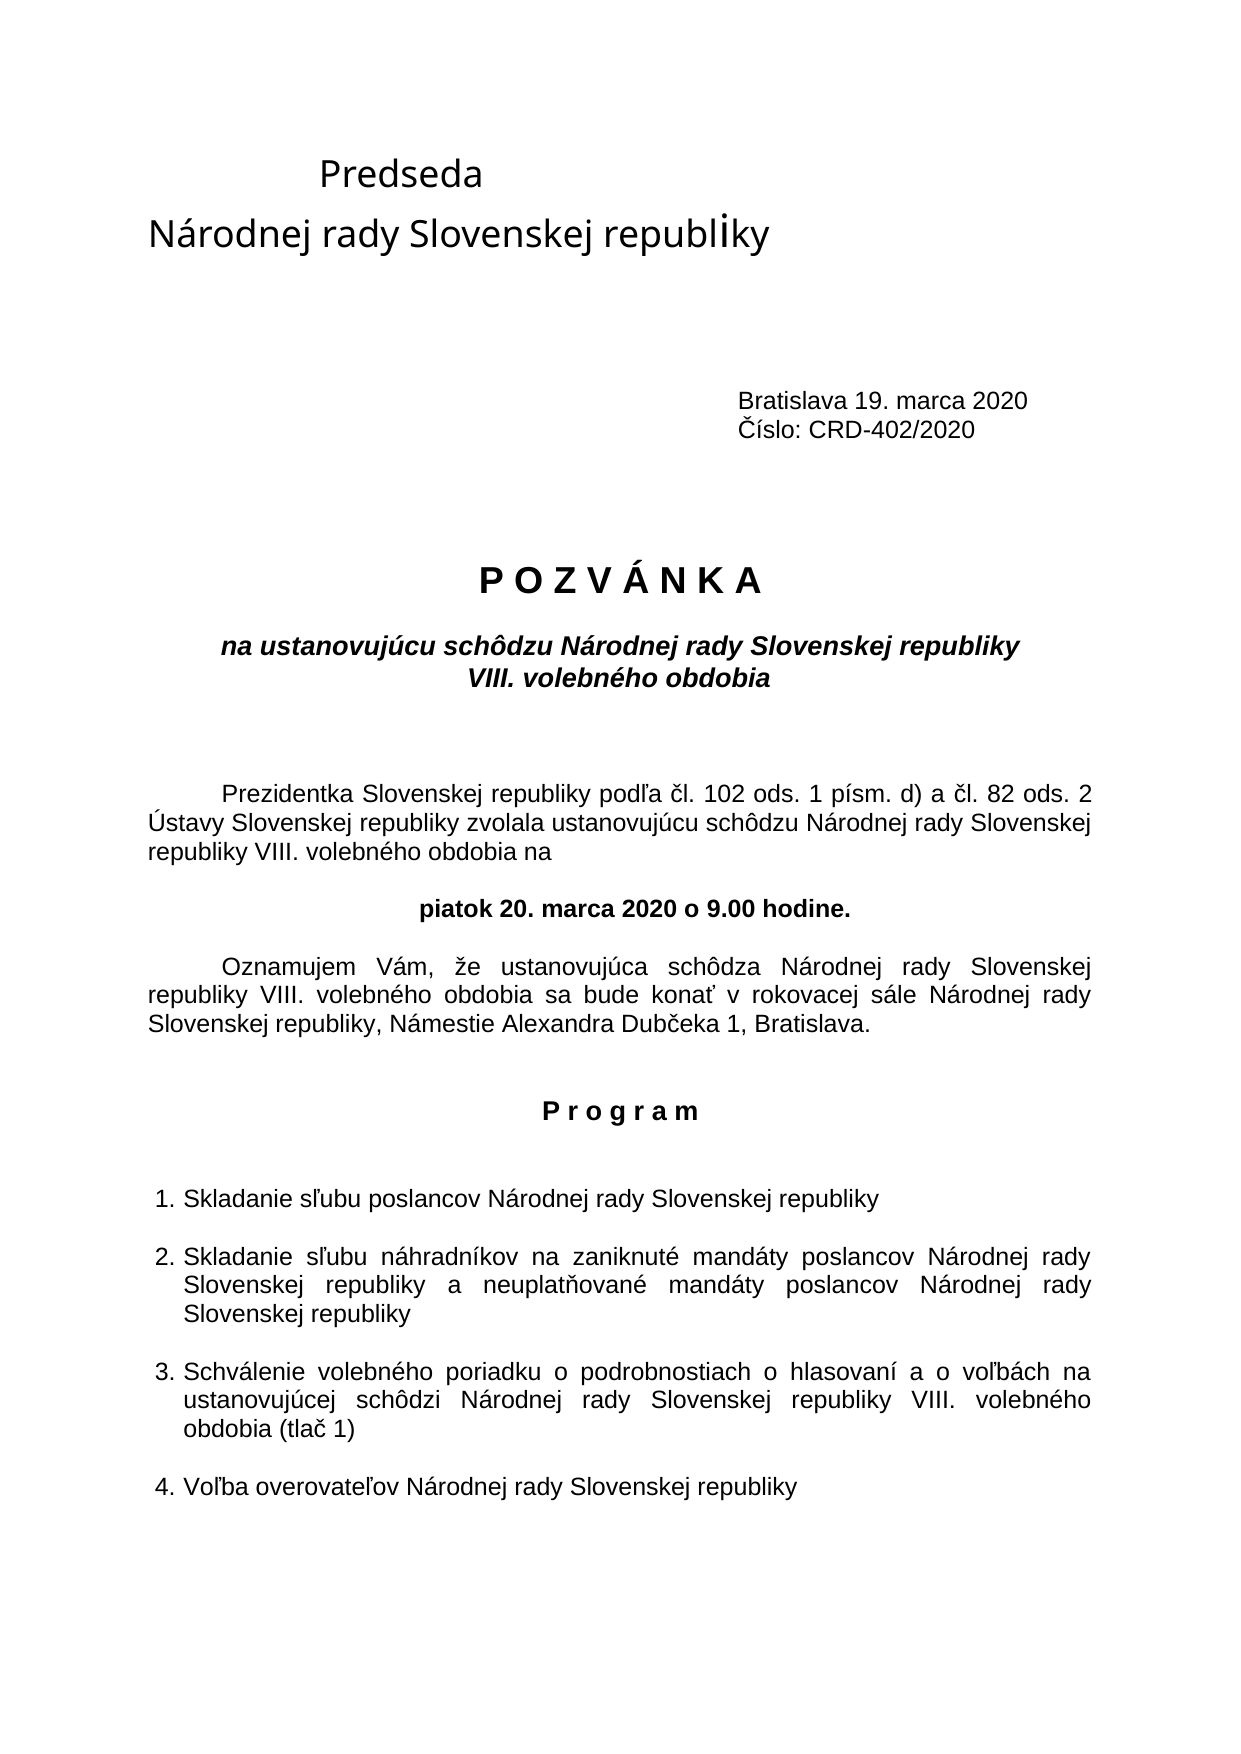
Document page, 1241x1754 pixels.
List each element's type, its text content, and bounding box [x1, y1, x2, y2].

text 2. Skladanie sľubu náhradníkov na zaniknuté mandáty poslancov Národnej rady Slovenskej republiky a neuplatňované mandáty poslancov Národnej rady Slovenskej republiky [148, 1242, 1092, 1328]
text piatok 20. marca 2020 o 9.00 hodine. [148, 894, 1092, 923]
text 3. Schválenie volebného poriadku o podrobnostiach o hlasovaní a o voľbách na ustanovujúcej schôdzi Národnej rady Slovenskej republiky VIII. volebného obdobia (tlač 1) [148, 1357, 1092, 1443]
text 4. Voľba overovateľov Národnej rady Slovenskej republiky [148, 1472, 1092, 1500]
text 1. Skladanie sľubu poslancov Národnej rady Slovenskej republiky [148, 1184, 1092, 1213]
subtitle P O Z V Á N K A [148, 558, 1092, 602]
text na ustanovujúcu schôdzu Národnej rady Slovenskej republiky [148, 630, 1092, 662]
text Bratislava 19. marca 2020 [148, 386, 1092, 415]
text Prezidentka Slovenskej republiky podľa čl. 102 ods. 1 písm. d) a čl. 82 ods. 2 Ústavy Slovenskej republiky zvolala ustanovujúcu schôdzu Národnej rady Slovenskej republiky VIII. volebného obdobia na [148, 779, 1092, 865]
text Oznamujem Vám, že ustanovujúca schôdza Národnej rady Slovenskej republiky VIII. volebného obdobia sa bude konať v rokovacej sále Národnej rady Slovenskej republiky, Námestie Alexandra Dubčeka 1, Bratislava. [148, 952, 1092, 1038]
subtitle Národnej rady Slovenskej republiky [148, 199, 1092, 261]
text Číslo: CRD-402/2020 [148, 415, 1092, 443]
subtitle P r o g r a m [148, 1095, 1092, 1127]
subtitle Predseda [148, 148, 1092, 199]
text VIII. volebného obdobia [148, 662, 1092, 693]
